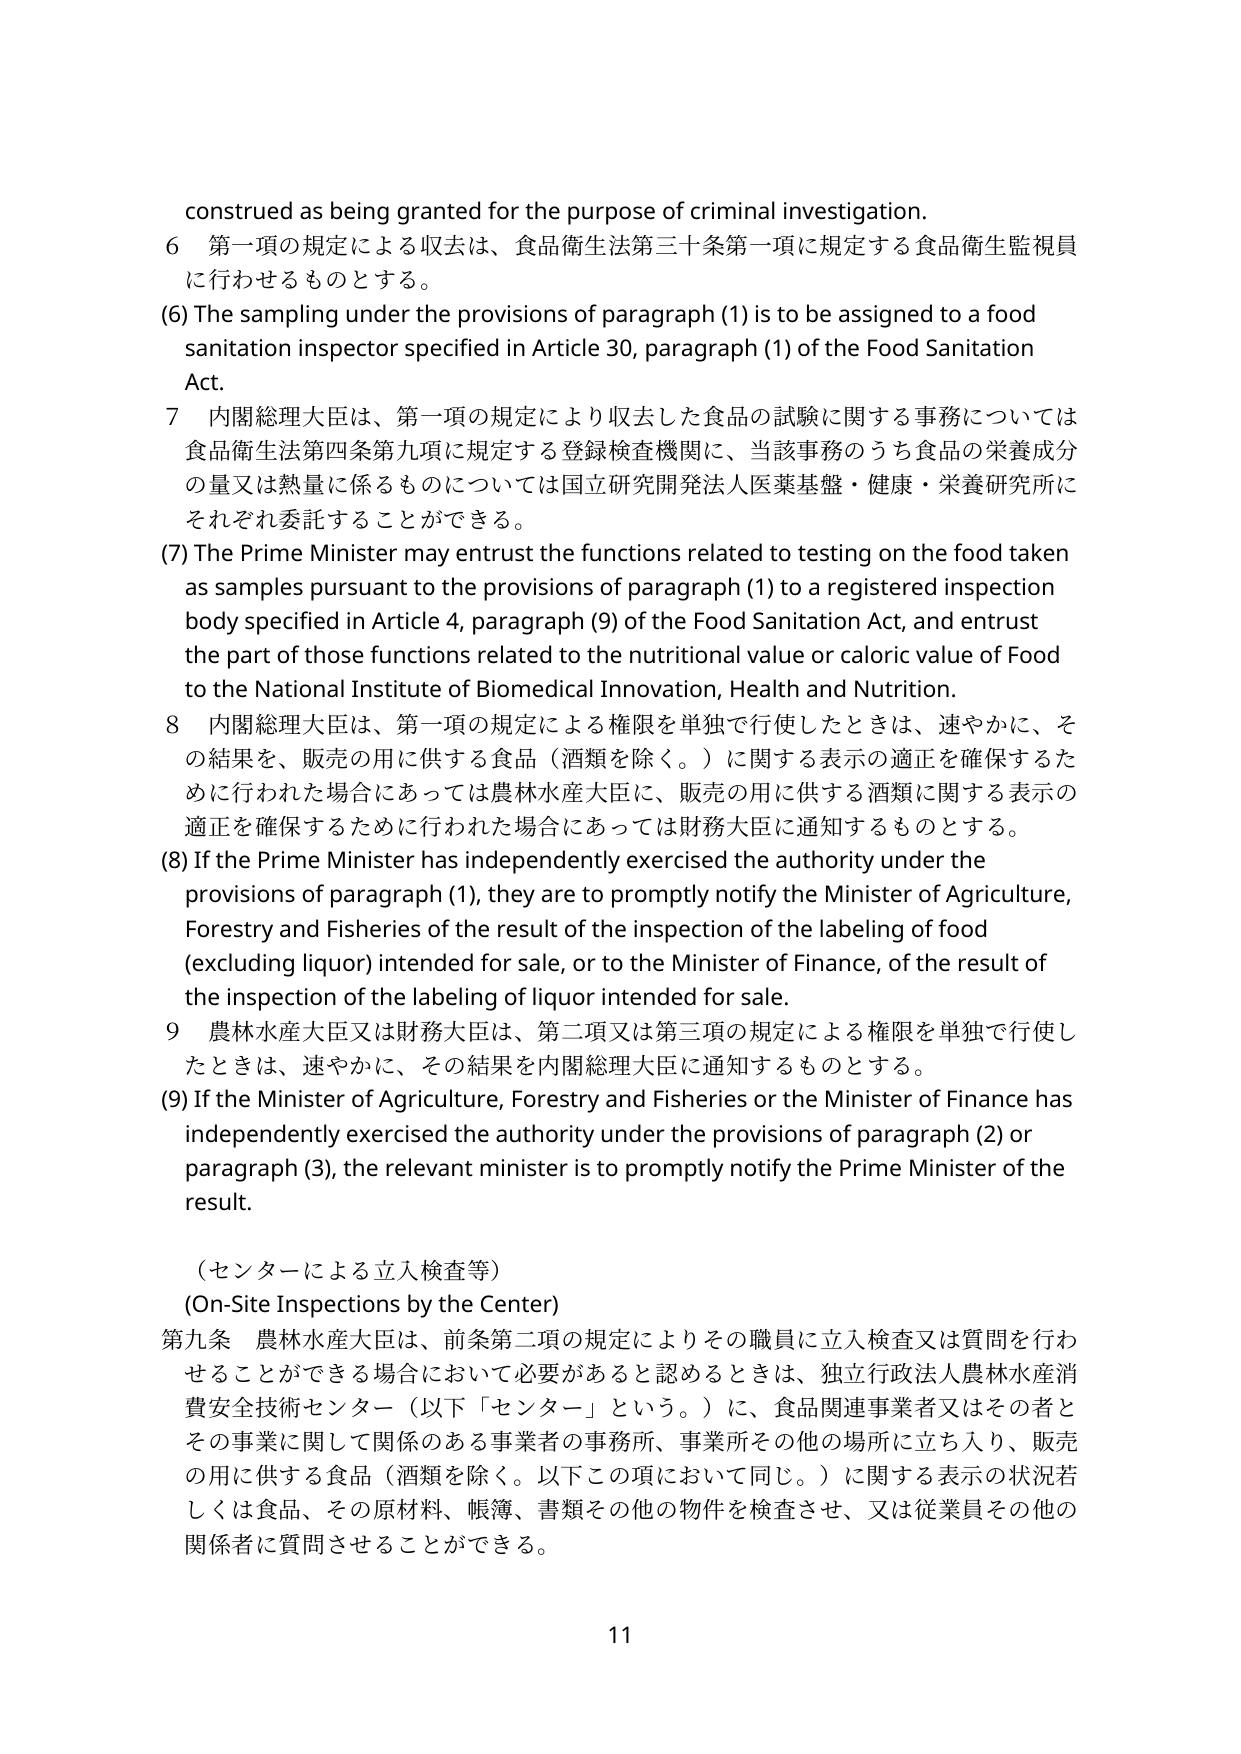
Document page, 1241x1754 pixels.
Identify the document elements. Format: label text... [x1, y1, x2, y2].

text ８ 内閣総理大臣は、第一項の規定による権限を単独で行使したときは、速やかに、その結果を、販売の用に供する食品（酒類を除く。）に関する表示の適正を確保するために行われた場合にあっては農林水産大臣に、販売の用に供する酒類に関する表示の適正を確保するために行われた場合にあっては財務大臣に通知するものとする。 [161, 706, 1079, 843]
text 第九条 農林水産大臣は、前条第二項の規定によりその職員に立入検査又は質問を行わせることができる場合において必要があると認めるときは、独立行政法人農林水産消費安全技術センター（以下「センター」という。）に、食品関連事業者又はその者とその事業に関して関係のある事業者の事務所、事業所その他の場所に立ち入り、販売の用に供する食品（酒類を除く。以下この項において同じ。）に関する表示の状況若しくは食品、その原材料、帳簿、書類その他の物件を検査させ、又は従業員その他の関係者に質問させることができる。 [161, 1321, 1079, 1560]
text ６ 第一項の規定による収去は、食品衛生法第三十条第一項に規定する食品衛生監視員に行わせるものとする。 [161, 228, 1079, 296]
text （センターによる立入検査等） [184, 1253, 1079, 1287]
text (8) If the Prime Minister has independently exercised the authority under the provisions of paragraph (1), they are to promptly notify the Minister of Agriculture, Forestry and Fisheries of the result of the inspection of the labeling of food (excluding liquor) intended for sale, or to the Minister of Finance, of the result of the inspection of the labeling of liquor intended for sale. [161, 843, 1079, 1014]
text (7) The Prime Minister may entrust the functions related to testing on the food taken as samples pursuant to the provisions of paragraph (1) to a registered inspection body specified in Article 4, paragraph (9) of the Food Sanitation Act, and entrust the part of those functions related to the nutritional value or caloric value of Food to the National Institute of Biomedical Innovation, Health and Nutrition. [161, 535, 1079, 706]
text (On-Site Inspections by the Center) [184, 1287, 1079, 1321]
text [161, 194, 1079, 228]
text (6) The sampling under the provisions of paragraph (1) is to be assigned to a food sanitation inspector specified in Article 30, paragraph (1) of the Food Sanitation Act. [161, 296, 1079, 399]
text ７ 内閣総理大臣は、第一項の規定により収去した食品の試験に関する事務については食品衛生法第四条第九項に規定する登録検査機関に、当該事務のうち食品の栄養成分の量又は熱量に係るものについては国立研究開発法人医薬基盤・健康・栄養研究所にそれぞれ委託することができる。 [161, 399, 1079, 535]
text (9) If the Minister of Agriculture, Forestry and Fisheries or the Minister of Finance has independently exercised the authority under the provisions of paragraph (2) or paragraph (3), the relevant minister is to promptly notify the Prime Minister of the result. [161, 1082, 1079, 1219]
text ９ 農林水産大臣又は財務大臣は、第二項又は第三項の規定による権限を単独で行使したときは、速やかに、その結果を内閣総理大臣に通知するものとする。 [161, 1014, 1079, 1082]
